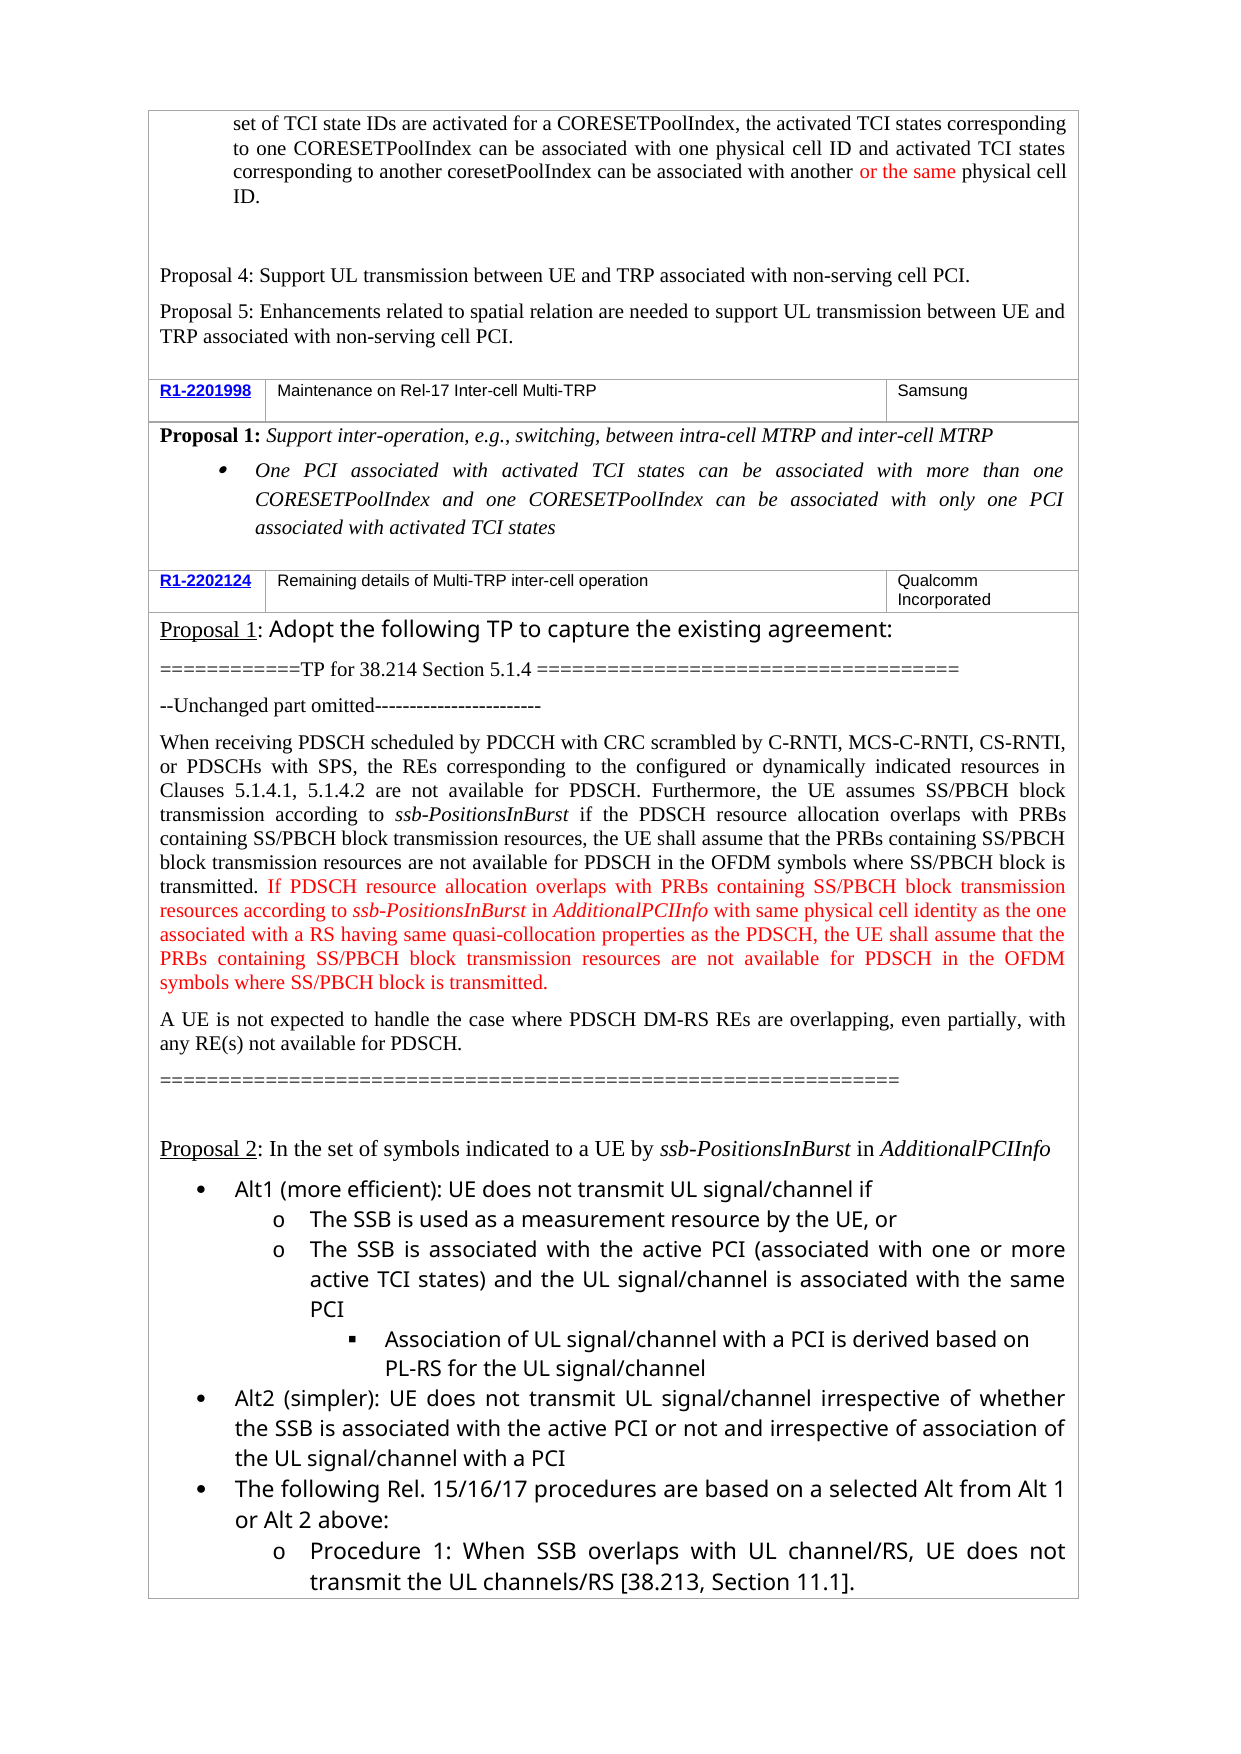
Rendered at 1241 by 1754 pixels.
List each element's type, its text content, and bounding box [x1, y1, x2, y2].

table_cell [149, 111, 1078, 379]
table_cell Proposal 1: Support inter-operation, e.g., switching, between intra-cell MTRP and inter-cell MTRP One PCI associated with activated TCI states can be associated with more than one CORESETPoolIndex and one CORESETPoolIndex can be associated with only one PCI associated with activated TCI states [149, 423, 1078, 569]
table_cell R1-2201998 [149, 380, 265, 421]
table_cell Samsung [887, 380, 1078, 421]
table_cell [149, 613, 1078, 1598]
table_cell Qualcomm Incorporated [887, 571, 1078, 612]
table_cell Maintenance on Rel-17 Inter-cell Multi-TRP [266, 380, 886, 421]
table_cell Remaining details of Multi-TRP inter-cell operation [266, 571, 886, 612]
table_cell R1-2202124 [149, 571, 265, 612]
